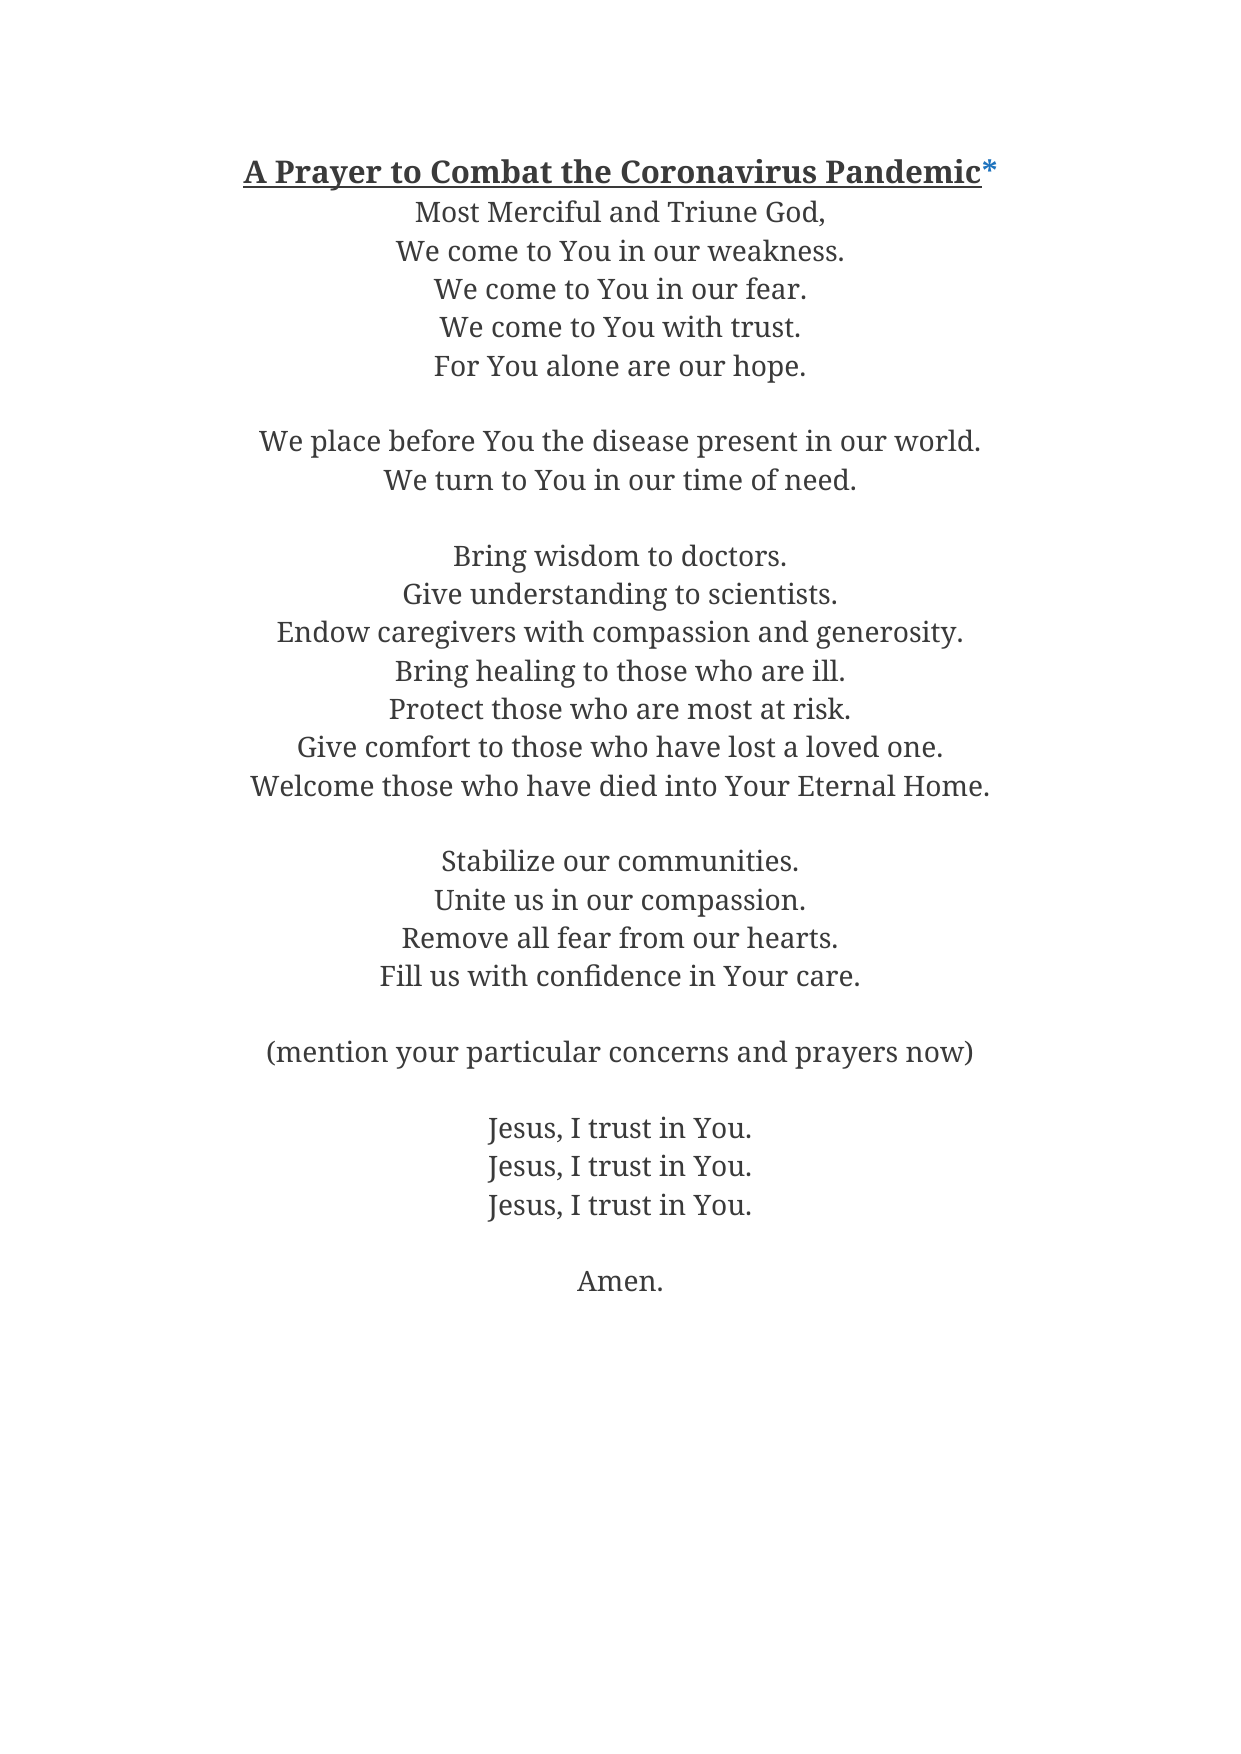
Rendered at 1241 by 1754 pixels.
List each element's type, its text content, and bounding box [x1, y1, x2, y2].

text Bring wisdom to doctors. Give understanding to scientists. Endow caregivers with compassion and generosity. Bring healing to those who are ill. Protect those who are most at risk. Give comfort to those who have lost a loved one. Welcome those who have died into Your Eternal Home. [150, 536, 1090, 804]
text We place before You the disease present in our world. We turn to You in our time of need. [150, 422, 1090, 498]
text Stabilize our communities. Unite us in our compassion. Remove all fear from our hearts. Fill us with confidence in Your care. [150, 842, 1090, 995]
text (mention your particular concerns and prayers now) [150, 1033, 1090, 1071]
text A Prayer to Combat the Coronavirus Pandemic* [150, 150, 1090, 193]
text Most Merciful and Triune God, We come to You in our weakness. We come to You in our fear. We come to You with trust. For You alone are our hope. [150, 193, 1090, 384]
text Jesus, I trust in You. Jesus, I trust in You. Jesus, I trust in You. [150, 1108, 1090, 1223]
text Amen. [150, 1261, 1090, 1299]
